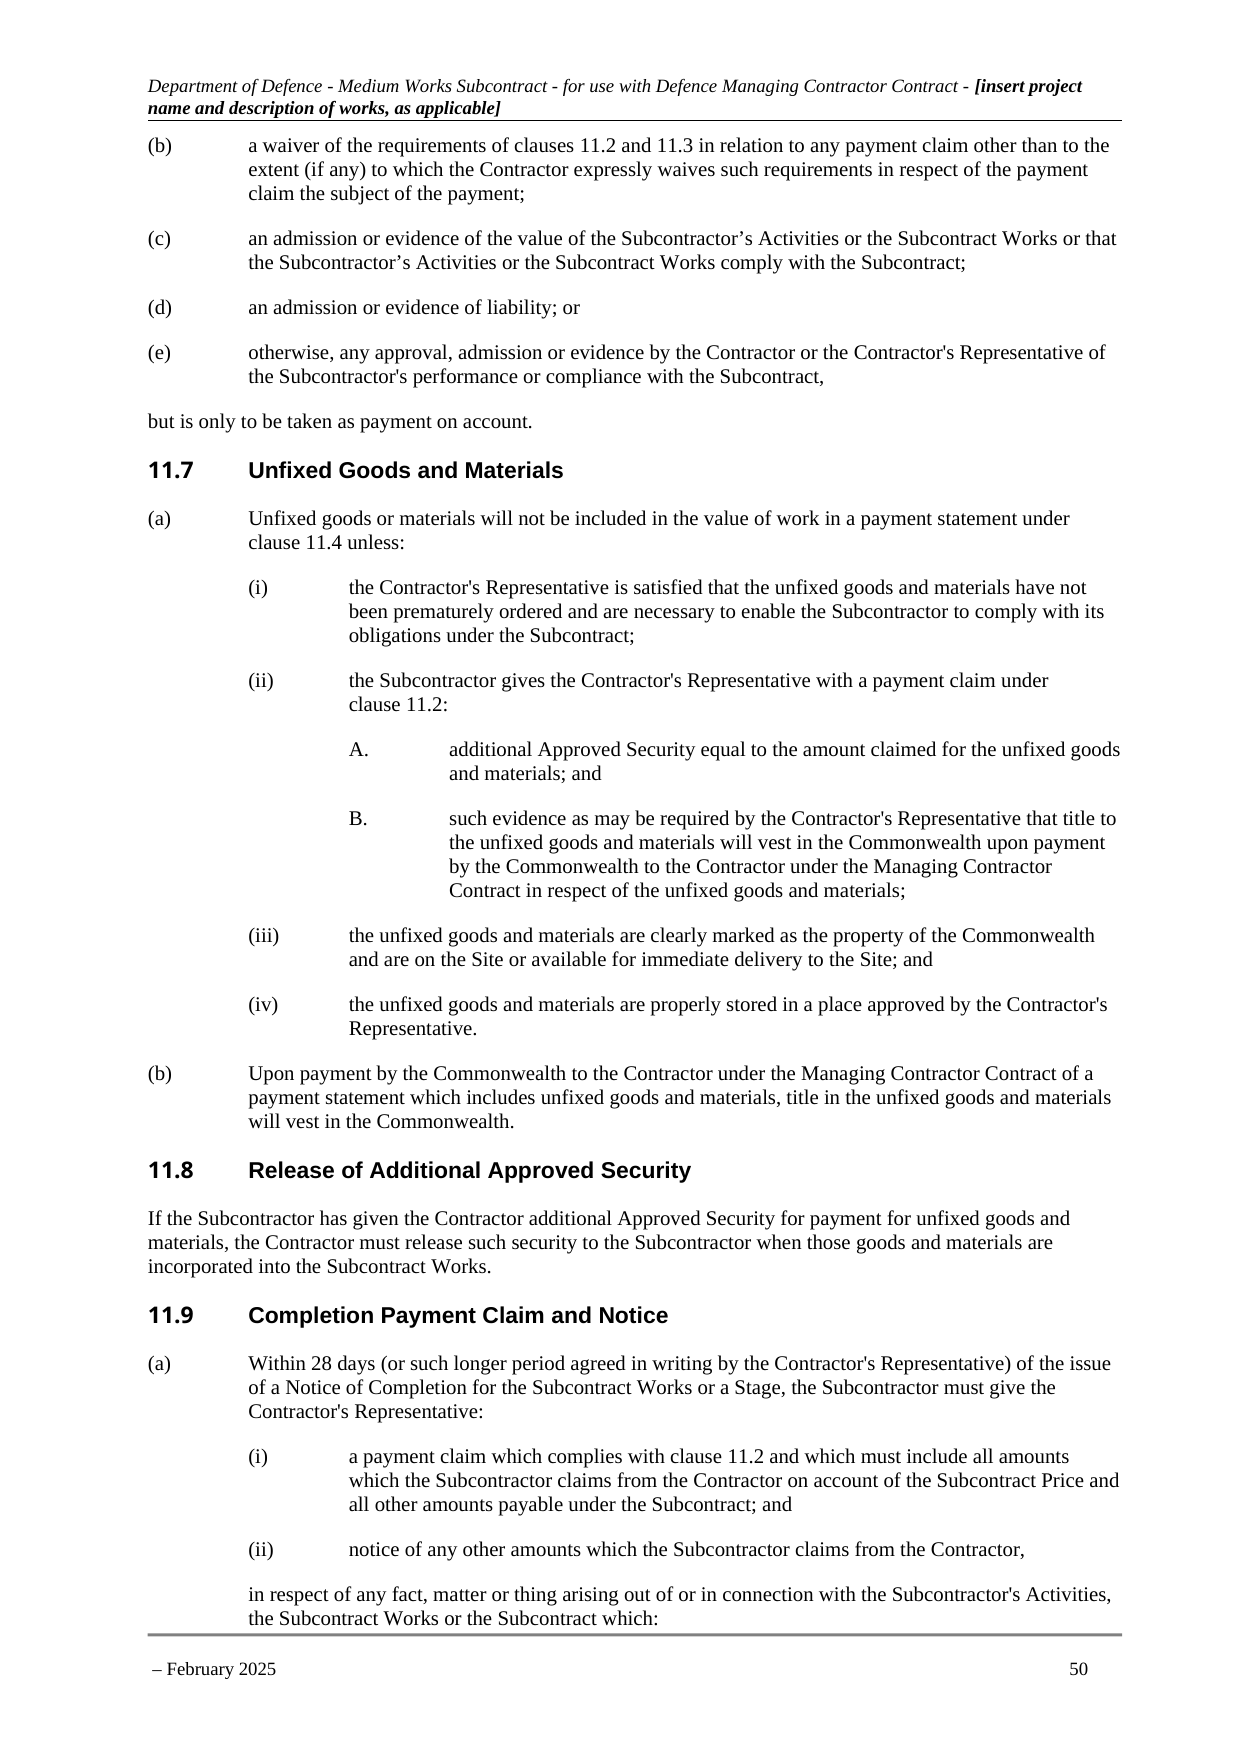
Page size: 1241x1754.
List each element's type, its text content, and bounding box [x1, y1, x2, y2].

subtitle such evidence as may be required by the Contractor's Representative that title to the unfixed goods and materials will vest in the Commonwealth upon payment by the Commonwealth to the Contractor under the Managing Contractor Contract in respect of the unfixed goods and materials; [348, 806, 1122, 902]
text If the Subcontractor has given the Contractor additional Approved Security for payment for unfixed goods and materials, the Contractor must release such security to the Subcontractor when those goods and materials are incorporated into the Subcontract Works. [148, 1206, 1122, 1278]
subtitle the Contractor's Representative is satisfied that the unfixed goods and materials have not been prematurely ordered and are necessary to enable the Subcontractor to comply with its obligations under the Subcontract; [248, 575, 1122, 647]
subtitle the Subcontractor gives the Contractor's Representative with a payment claim under clause 11.2: [248, 668, 1122, 716]
subtitle Release of Additional Approved Security [148, 1154, 1122, 1185]
subtitle Within 28 days (or such longer period agreed in writing by the Contractor's Representative) of the issue of a Notice of Completion for the Subcontract Works or a Stage, the Subcontractor must give the Contractor's Representative: [148, 1351, 1122, 1423]
subtitle additional Approved Security equal to the amount claimed for the unfixed goods and materials; and [348, 737, 1122, 785]
subtitle an admission or evidence of liability; or [148, 295, 1122, 319]
subtitle notice of any other amounts which the Subcontractor claims from the Contractor, [248, 1537, 1122, 1561]
subtitle the unfixed goods and materials are properly stored in a place approved by the Contractor's Representative. [248, 992, 1122, 1040]
subtitle a waiver of the requirements of clauses 11.2 and 11.3 in relation to any payment claim other than to the extent (if any) to which the Contractor expressly waives such requirements in respect of the payment claim the subject of the payment; [148, 133, 1122, 205]
subtitle Completion Payment Claim and Notice [148, 1299, 1122, 1330]
subtitle Upon payment by the Commonwealth to the Contractor under the Managing Contractor Contract of a payment statement which includes unfixed goods and materials, title in the unfixed goods and materials will vest in the Commonwealth. [148, 1061, 1122, 1133]
text in respect of any fact, matter or thing arising out of or in connection with the Subcontractor's Activities, the Subcontract Works or the Subcontract which: [248, 1582, 1122, 1630]
subtitle an admission or evidence of the value of the Subcontractor’s Activities or the Subcontract Works or that the Subcontractor’s Activities or the Subcontract Works comply with the Subcontract; [148, 226, 1122, 274]
subtitle otherwise, any approval, admission or evidence by the Contractor or the Contractor's Representative of the Subcontractor's performance or compliance with the Subcontract, [148, 340, 1122, 388]
subtitle Unfixed goods or materials will not be included in the value of work in a payment statement under clause 11.4 unless: [148, 506, 1122, 554]
subtitle Unfixed Goods and Materials [148, 454, 1122, 485]
subtitle the unfixed goods and materials are clearly marked as the property of the Commonwealth and are on the Site or available for immediate delivery to the Site; and [248, 923, 1122, 971]
subtitle a payment claim which complies with clause 11.2 and which must include all amounts which the Subcontractor claims from the Contractor on account of the Subcontract Price and all other amounts payable under the Subcontract; and [248, 1444, 1122, 1516]
text but is only to be taken as payment on account. [148, 409, 1122, 433]
